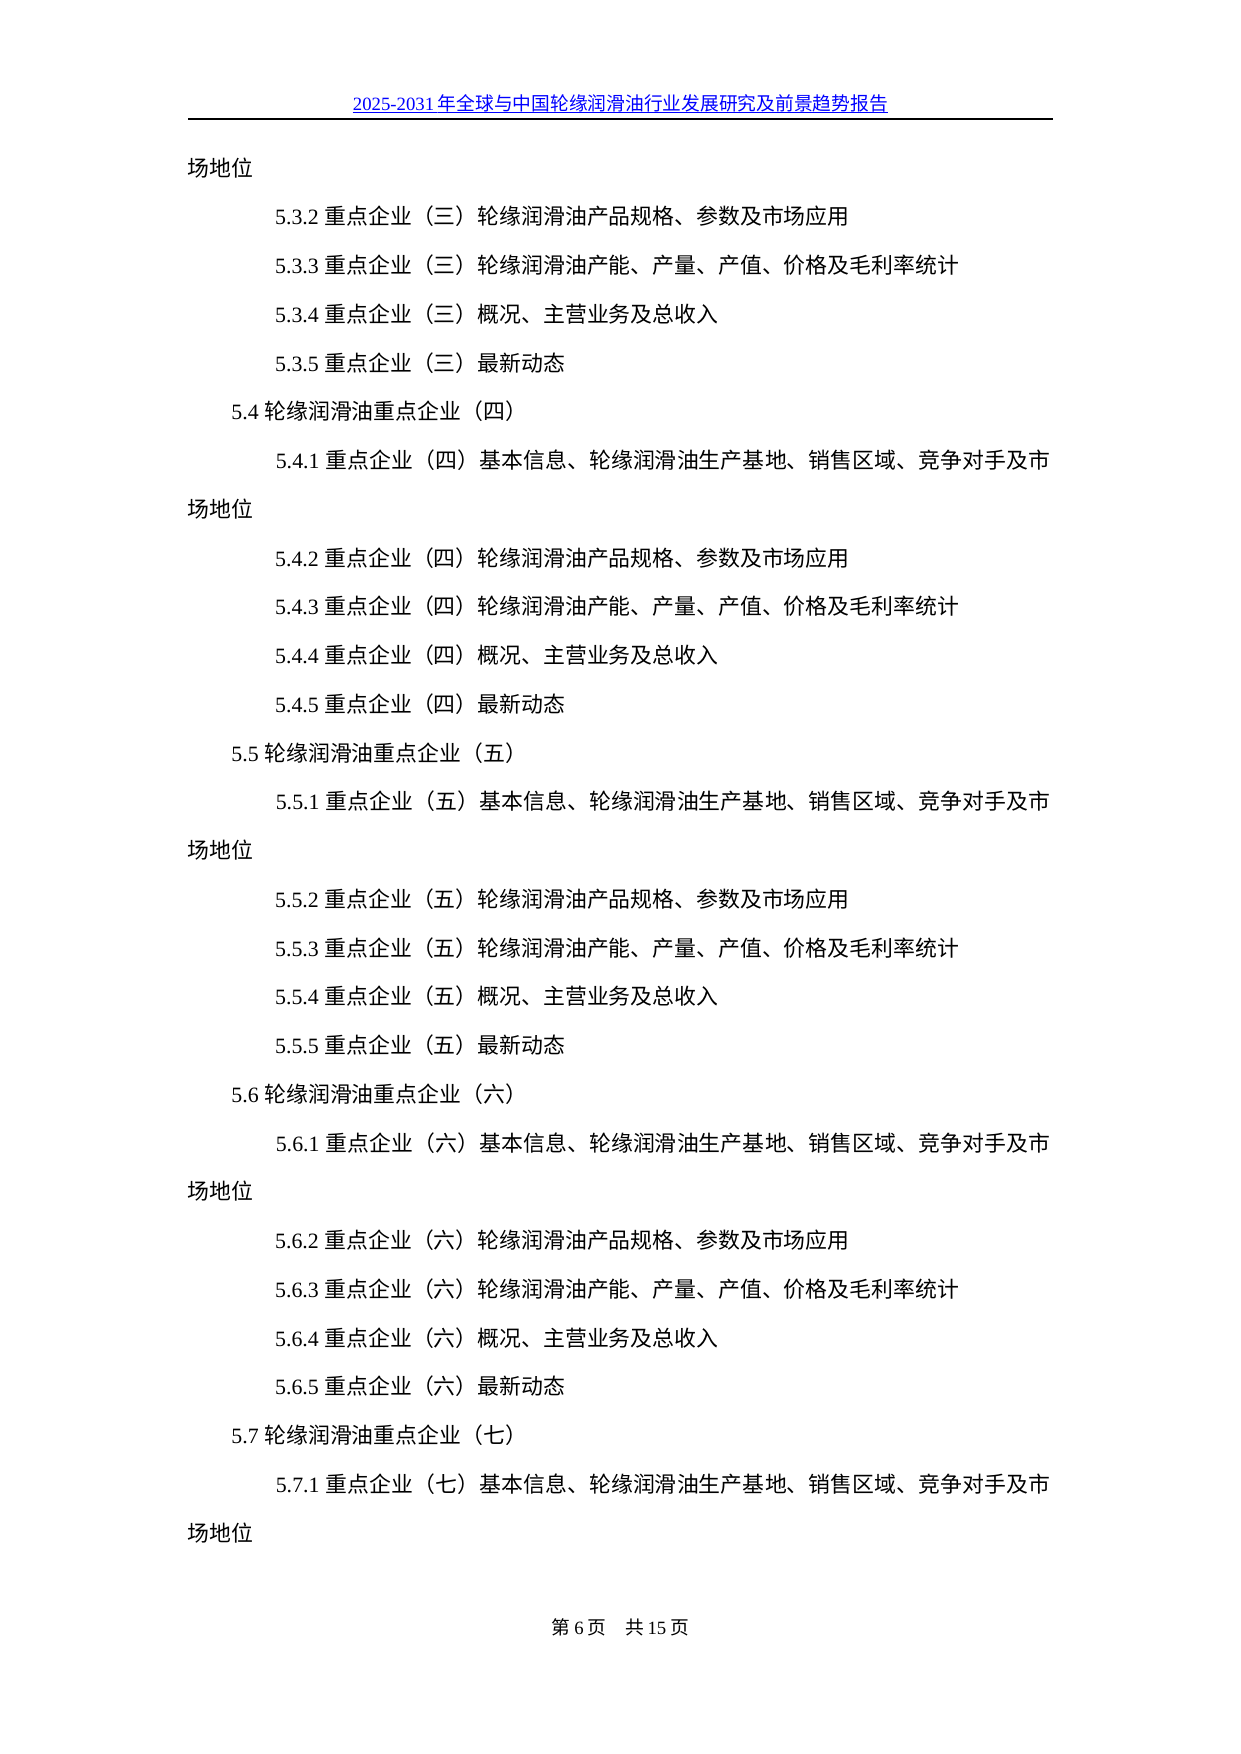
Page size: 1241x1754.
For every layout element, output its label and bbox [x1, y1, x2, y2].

text [187, 150, 1053, 1548]
